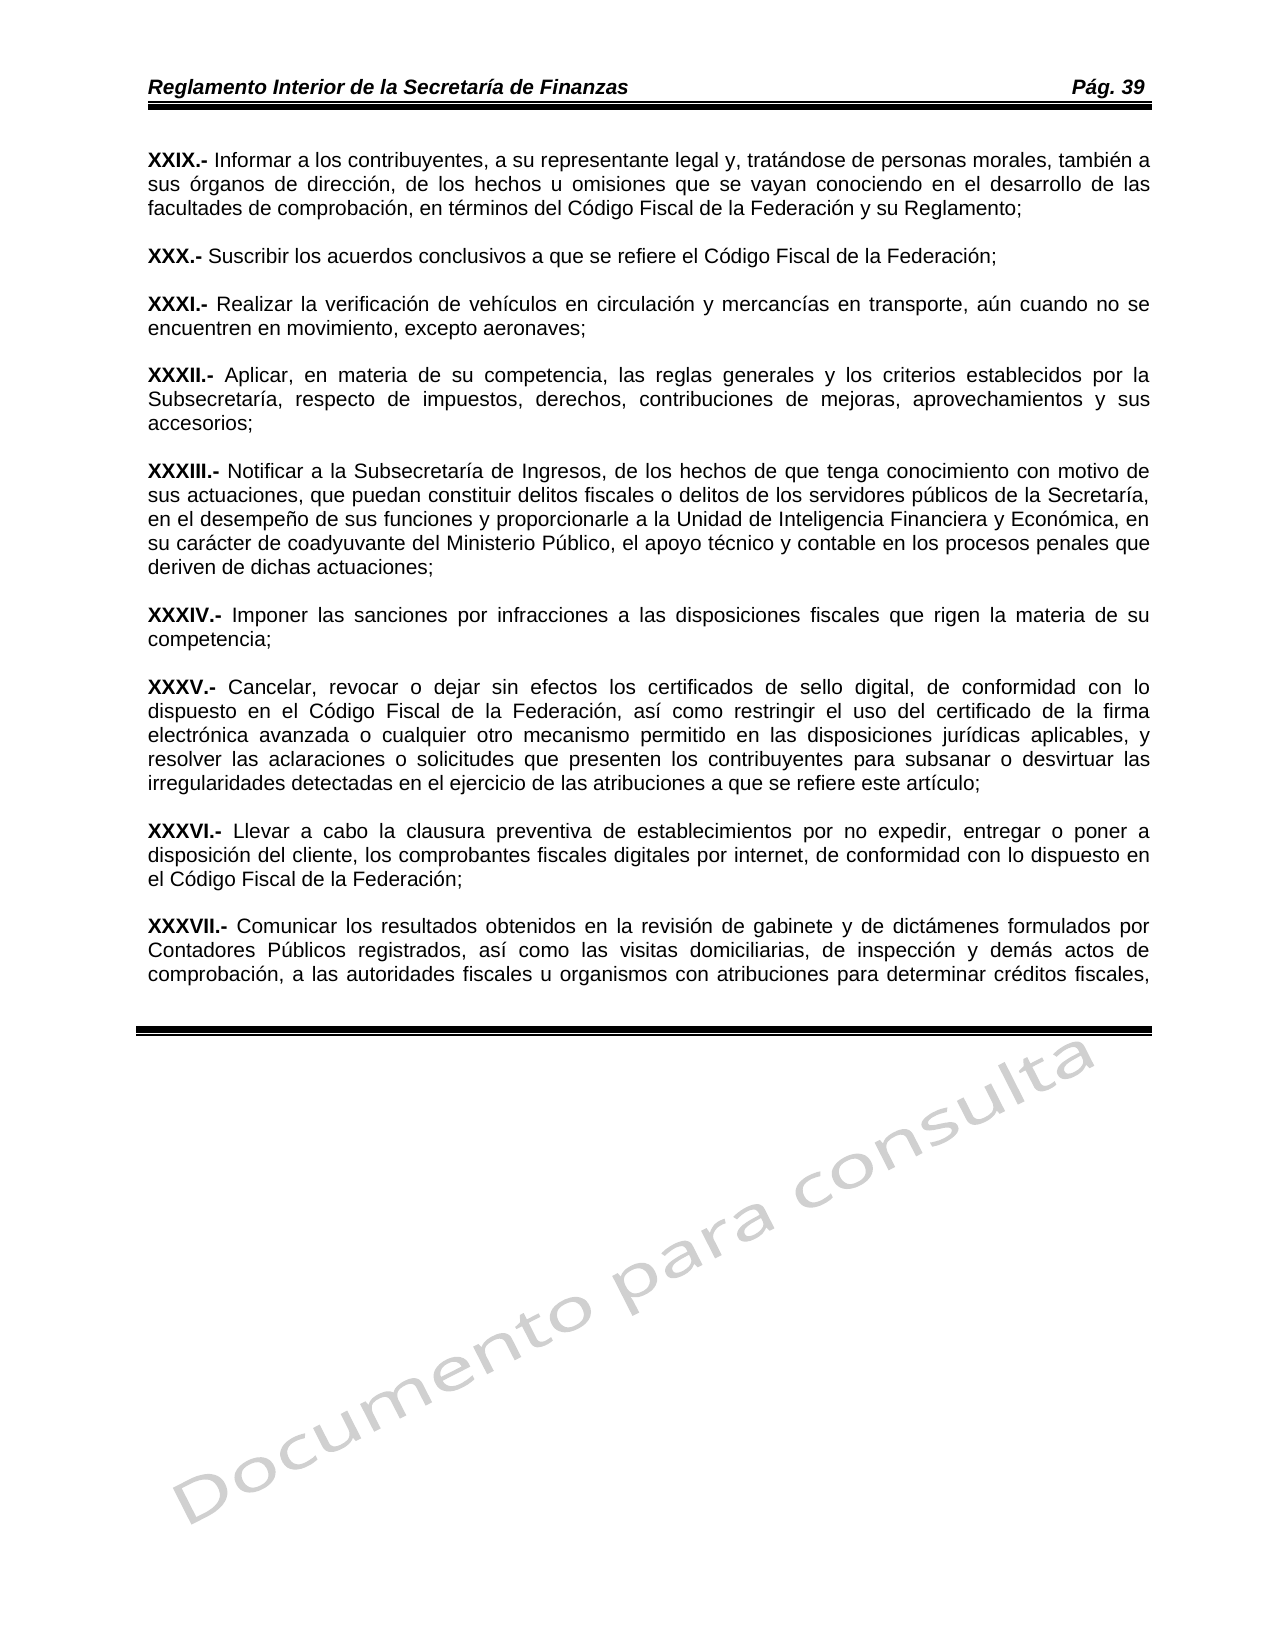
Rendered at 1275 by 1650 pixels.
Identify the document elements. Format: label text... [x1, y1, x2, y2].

text XXX.- Suscribir los acuerdos conclusivos a que se refiere el Código Fiscal de la Federación; [148, 243, 1152, 267]
text XXXII.- Aplicar, en materia de su competencia, las reglas generales y los criterios establecidos por la Subsecretaría, respecto de impuestos, derechos, contribuciones de mejoras, aprovechamientos y sus accesorios; [148, 363, 1152, 435]
text XXXVI.- Llevar a cabo la clausura preventiva de establecimientos por no expedir, entregar o poner a disposición del cliente, los comprobantes fiscales digitales por internet, de conformidad con lo dispuesto en el Código Fiscal de la Federación; [148, 818, 1152, 890]
text XXIX.- Informar a los contribuyentes, a su representante legal y, tratándose de personas morales, también a sus órganos de dirección, de los hechos u omisiones que se vayan conociendo en el desarrollo de las facultades de comprobación, en términos del Código Fiscal de la Federación y su Reglamento; [148, 148, 1152, 219]
text XXXI.- Realizar la verificación de vehículos en circulación y mercancías en transporte, aún cuando no se encuentren en movimiento, excepto aeronaves; [148, 291, 1152, 339]
text XXXVII.- Comunicar los resultados obtenidos en la revisión de gabinete y de dictámenes formulados por Contadores Públicos registrados, así como las visitas domiciliarias, de inspección y demás actos de comprobación, a las autoridades fiscales u organismos con atribuciones para determinar créditos fiscales, distintos a los de su competencia, aportándoles los datos y elementos necesarios para que ejerzan sus facultades; [148, 914, 1152, 986]
text XXXIV.- Imponer las sanciones por infracciones a las disposiciones fiscales que rigen la materia de su competencia; [148, 603, 1152, 651]
text XXXIII.- Notificar a la Subsecretaría de Ingresos, de los hechos de que tenga conocimiento con motivo de sus actuaciones, que puedan constituir delitos fiscales o delitos de los servidores públicos de la Secretaría, en el desempeño de sus funciones y proporcionarle a la Unidad de Inteligencia Financiera y Económica, en su carácter de coadyuvante del Ministerio Público, el apoyo técnico y contable en los procesos penales que deriven de dichas actuaciones; [148, 459, 1152, 579]
text XXXV.- Cancelar, revocar o dejar sin efectos los certificados de sello digital, de conformidad con lo dispuesto en el Código Fiscal de la Federación, así como restringir el uso del certificado de la firma electrónica avanzada o cualquier otro mecanismo permitido en las disposiciones jurídicas aplicables, y resolver las aclaraciones o solicitudes que presenten los contribuyentes para subsanar o desvirtuar las irregularidades detectadas en el ejercicio de las atribuciones a que se refiere este artículo; [148, 675, 1152, 794]
